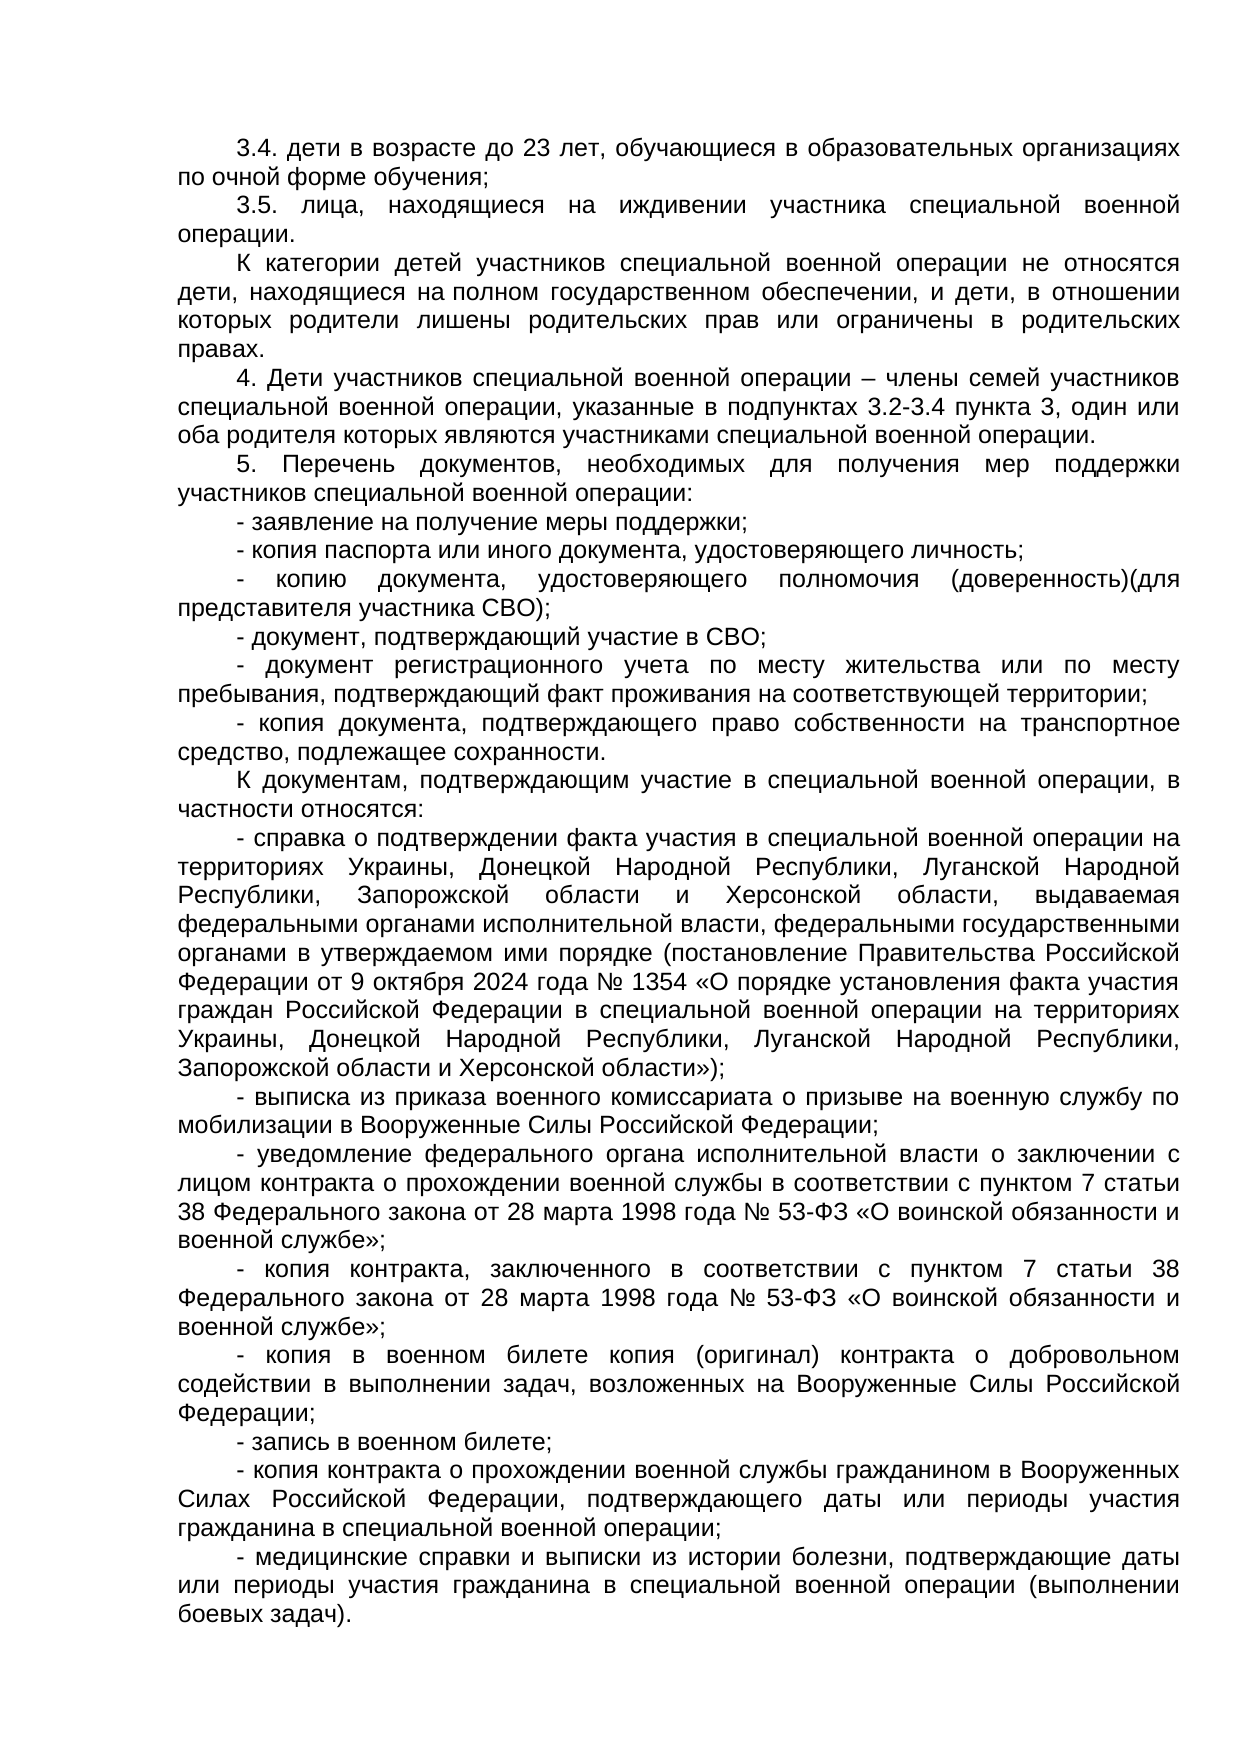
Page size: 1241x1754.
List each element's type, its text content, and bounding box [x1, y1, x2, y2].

text - выписка из приказа военного комиссариата о призыве на военную службу по мобилизации в Вооруженные Силы Российской Федерации; [177, 1082, 1181, 1139]
text - копия в военном билете копия (оригинал) контракта о добровольном содействии в выполнении задач, возложенных на Вооруженные Силы Российской Федерации; [177, 1340, 1181, 1427]
text - документ, подтверждающий участие в СВО; [177, 622, 1181, 650]
text - уведомление федерального органа исполнительной власти о заключении с лицом контракта о прохождении военной службы в соответствии с пунктом 7 статьи 38 Федерального закона от 28 марта 1998 года № 53-ФЗ «О воинской обязанности и военной службе»; [177, 1139, 1181, 1254]
text - копия контракта, заключенного в соответствии с пунктом 7 статьи 38 Федерального закона от 28 марта 1998 года № 53-ФЗ «О воинской обязанности и военной службе»; [177, 1254, 1181, 1340]
text 3.4. дети в возрасте до 23 лет, обучающиеся в образовательных организациях по очной форме обучения; [177, 133, 1181, 190]
text - заявление на получение меры поддержки; [177, 507, 1181, 535]
text - медицинские справки и выписки из истории болезни, подтверждающие даты или периоды участия гражданина в специальной военной операции (выполнении боевых задач). [177, 1542, 1181, 1628]
text 4. Дети участников специальной военной операции – члены семей участников специальной военной операции, указанные в подпунктах 3.2-3.4 пункта 3, один или оба родителя которых являются участниками специальной военной операции. [177, 363, 1181, 449]
text - копия паспорта или иного документа, удостоверяющего личность; [177, 535, 1181, 564]
text - справка о подтверждении факта участия в специальной военной операции на территориях Украины, Донецкой Народной Республики, Луганской Народной Республики, Запорожской области и Херсонской области, выдаваемая федеральными органами исполнительной власти, федеральными государственными органами в утверждаемом ими порядке (постановление Правительства Российской Федерации от 9 октября 2024 года № 1354 «О порядке установления факта участия граждан Российской Федерации в специальной военной операции на территориях Украины, Донецкой Народной Республики, Луганской Народной Республики, Запорожской области и Херсонской области»); [177, 823, 1181, 1082]
text - копия документа, подтверждающего право собственности на транспортное средство, подлежащее сохранности. [177, 708, 1181, 765]
text - копию документа, удостоверяющего полномочия (доверенность)(для представителя участника СВО); [177, 564, 1181, 622]
text 3.5. лица, находящиеся на иждивении участника специальной военной операции. [177, 190, 1181, 248]
text К документам, подтверждающим участие в специальной военной операции, в частности относятся: [177, 765, 1181, 823]
text - копия контракта о прохождении военной службы гражданином в Вооруженных Силах Российской Федерации, подтверждающего даты или периоды участия гражданина в специальной военной операции; [177, 1455, 1181, 1542]
text К категории детей участников специальной военной операции не относятся дети, находящиеся на полном государственном обеспечении, и дети, в отношении которых родители лишены родительских прав или ограничены в родительских правах. [177, 248, 1181, 363]
text 5. Перечень документов, необходимых для получения мер поддержки участников специальной военной операции: [177, 449, 1181, 507]
text - документ регистрационного учета по месту жительства или по месту пребывания, подтверждающий факт проживания на соответствующей территории; [177, 650, 1181, 708]
text - запись в военном билете; [177, 1427, 1181, 1455]
